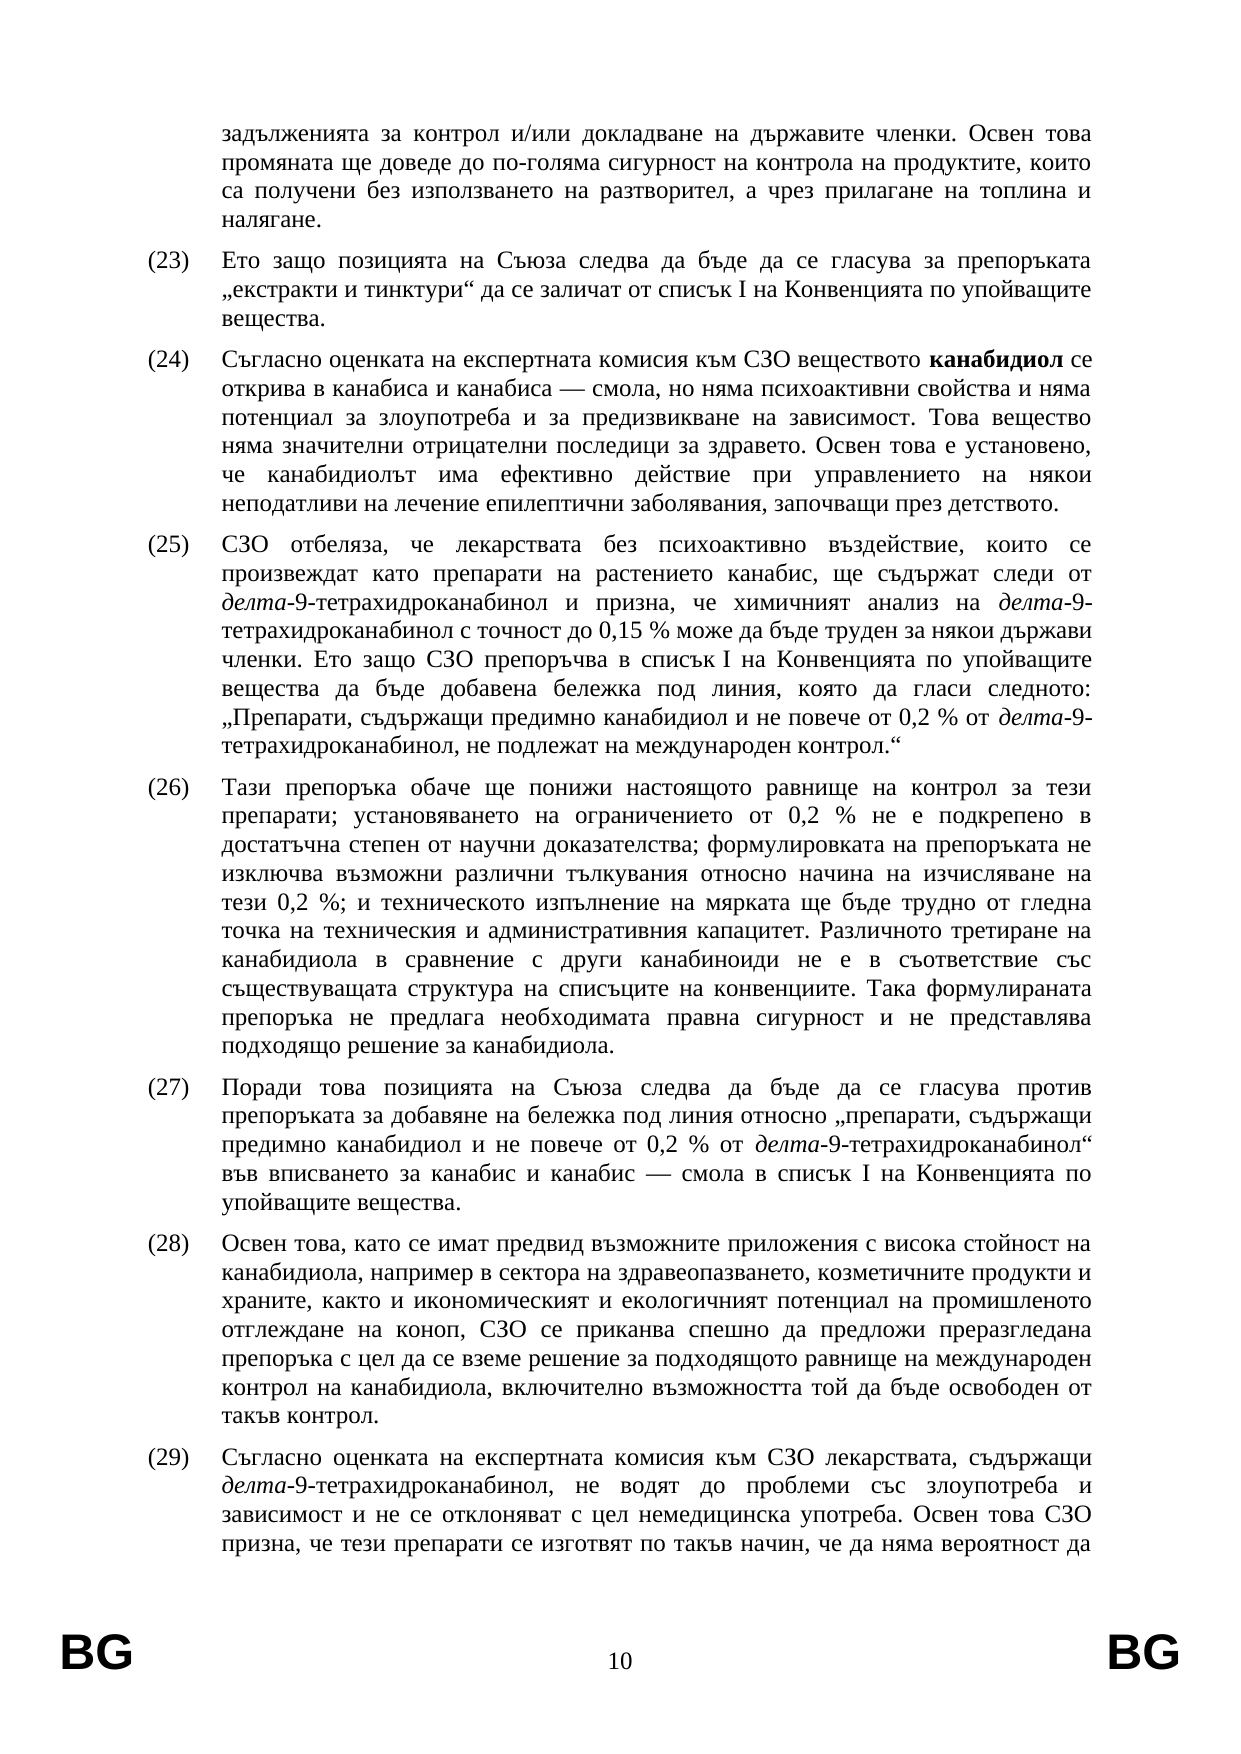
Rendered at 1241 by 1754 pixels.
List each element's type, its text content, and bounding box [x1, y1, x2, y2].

text (28) Освен това, като се имат предвид възможните приложения с висока стойност на канабидиола, например в сектора на здравеопазването, козметичните продукти и храните, както и икономическият и екологичният потенциал на промишленото отглеждане на коноп, СЗО се приканва спешно да предложи преразгледана препоръка с цел да се вземе решение за подходящото равнище на международен контрол на канабидиола, включително възможността той да бъде освободен от такъв контрол. [148, 1228, 1093, 1429]
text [148, 1442, 1093, 1557]
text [148, 118, 1093, 233]
text (24) Съгласно оценката на експертната комисия към СЗО веществото канабидиол се открива в канабиса и канабиса — смола, но няма психоактивни свойства и няма потенциал за злоупотреба и за предизвикване на зависимост. Това вещество няма значителни отрицателни последици за здравето. Освен това е установено, че канабидиолът има ефективно действие при управлението на някои неподатливи на лечение епилептични заболявания, започващи през детството. [148, 344, 1093, 517]
text (23) Ето защо позицията на Съюза следва да бъде да се гласува за препоръката „екстракти и тинктури“ да се заличат от списък I на Конвенцията по упойващите вещества. [148, 246, 1093, 332]
text (25) СЗО отбеляза, че лекарствата без психоактивно въздействие, които се произвеждат като препарати на растението канабис, ще съдържат следи от делта-9-тетрахидроканабинол и призна, че химичният анализ на делта-9-тетрахидроканабинол с точност до 0,15 % може да бъде труден за някои държави членки. Ето защо СЗО препоръчва в списък I на Конвенцията по упойващите вещества да бъде добавена бележка под линия, която да гласи следното: „Препарати, съдържащи предимно канабидиол и не повече от 0,2 % от делта-9-тетрахидроканабинол, не подлежат на международен контрол.“ [148, 529, 1093, 759]
text (26) Тази препоръка обаче ще понижи настоящото равнище на контрол за тези препарати; установяването на ограничението от 0,2 % не е подкрепено в достатъчна степен от научни доказателства; формулировката на препоръката не изключва възможни различни тълкувания относно начина на изчисляване на тези 0,2 %; и техническото изпълнение на мярката ще бъде трудно от гледна точка на техническия и административния капацитет. Различното третиране на канабидиола в сравнение с други канабиноиди не е в съответствие със съществуващата структура на списъците на конвенциите. Така формулираната препоръка не предлага необходимата правна сигурност и не представлява подходящо решение за канабидиола. [148, 772, 1093, 1059]
text (27) Поради това позицията на Съюза следва да бъде да се гласува против препоръката за добавяне на бележка под линия относно „препарати, съдържащи предимно канабидиол и не повече от 0,2 % от делта-9-тетрахидроканабинол“ във вписването за канабис и канабис — смола в списък I на Конвенцията по упойващите вещества. [148, 1072, 1093, 1216]
